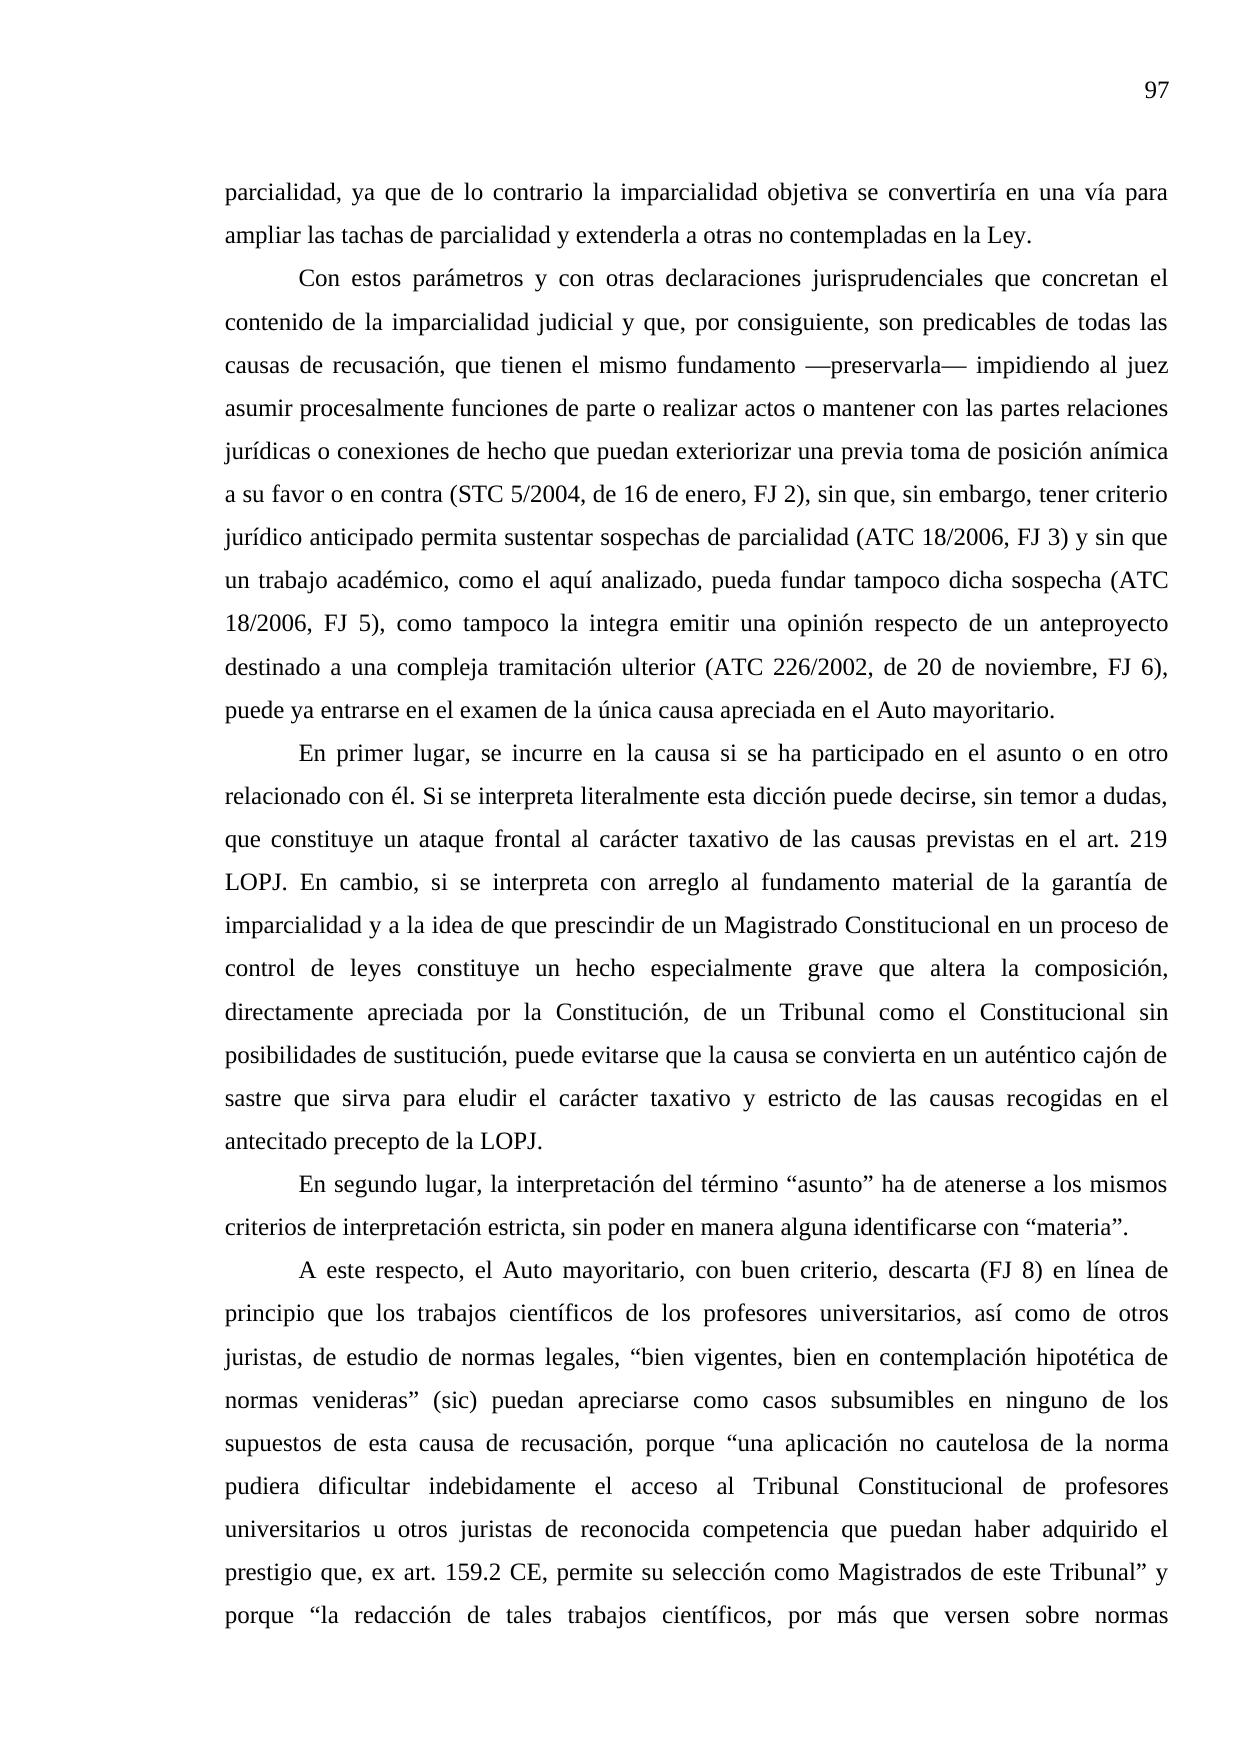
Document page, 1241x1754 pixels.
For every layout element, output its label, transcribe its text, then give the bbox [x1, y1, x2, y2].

text En primer lugar, se incurre en la causa si se ha participado en el asunto o en otro relacionado con él. Si se interpreta literalmente esta dicción puede decirse, sin temor a dudas, que constituye un ataque frontal al carácter taxativo de las causas previstas en el art. 219 LOPJ. En cambio, si se interpreta con arreglo al fundamento material de la garantía de imparcialidad y a la idea de que prescindir de un Magistrado Constitucional en un proceso de control de leyes constituye un hecho especialmente grave que altera la composición, directamente apreciada por la Constitución, de un Tribunal como el Constitucional sin posibilidades de sustitución, puede evitarse que la causa se convierta en un auténtico cajón de sastre que sirva para eludir el carácter taxativo y estricto de las causas recogidas en el antecitado precepto de la LOPJ. [224, 738, 1169, 1155]
text Con estos parámetros y con otras declaraciones jurisprudenciales que concretan el contenido de la imparcialidad judicial y que, por consiguiente, son predicables de todas las causas de recusación, que tienen el mismo fundamento —preservarla— impidiendo al juez asumir procesalmente funciones de parte o realizar actos o mantener con las partes relaciones jurídicas o conexiones de hecho que puedan exteriorizar una previa toma de posición anímica a su favor o en contra (STC 5/2004, de 16 de enero, FJ 2), sin que, sin embargo, tener criterio jurídico anticipado permita sustentar sospechas de parcialidad (ATC 18/2006, FJ 3) y sin que un trabajo académico, como el aquí analizado, pueda fundar tampoco dicha sospecha (ATC 18/2006, FJ 5), como tampoco la integra emitir una opinión respecto de un anteproyecto destinado a una compleja tramitación ulterior (ATC 226/2002, de 20 de noviembre, FJ 6), puede ya entrarse en el examen de la única causa apreciada en el Auto mayoritario. [224, 263, 1169, 723]
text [224, 1255, 1169, 1629]
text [224, 177, 1169, 249]
text En segundo lugar, la interpretación del término “asunto” ha de atenerse a los mismos criterios de interpretación estricta, sin poder en manera alguna identificarse con “materia”. [224, 1169, 1169, 1241]
